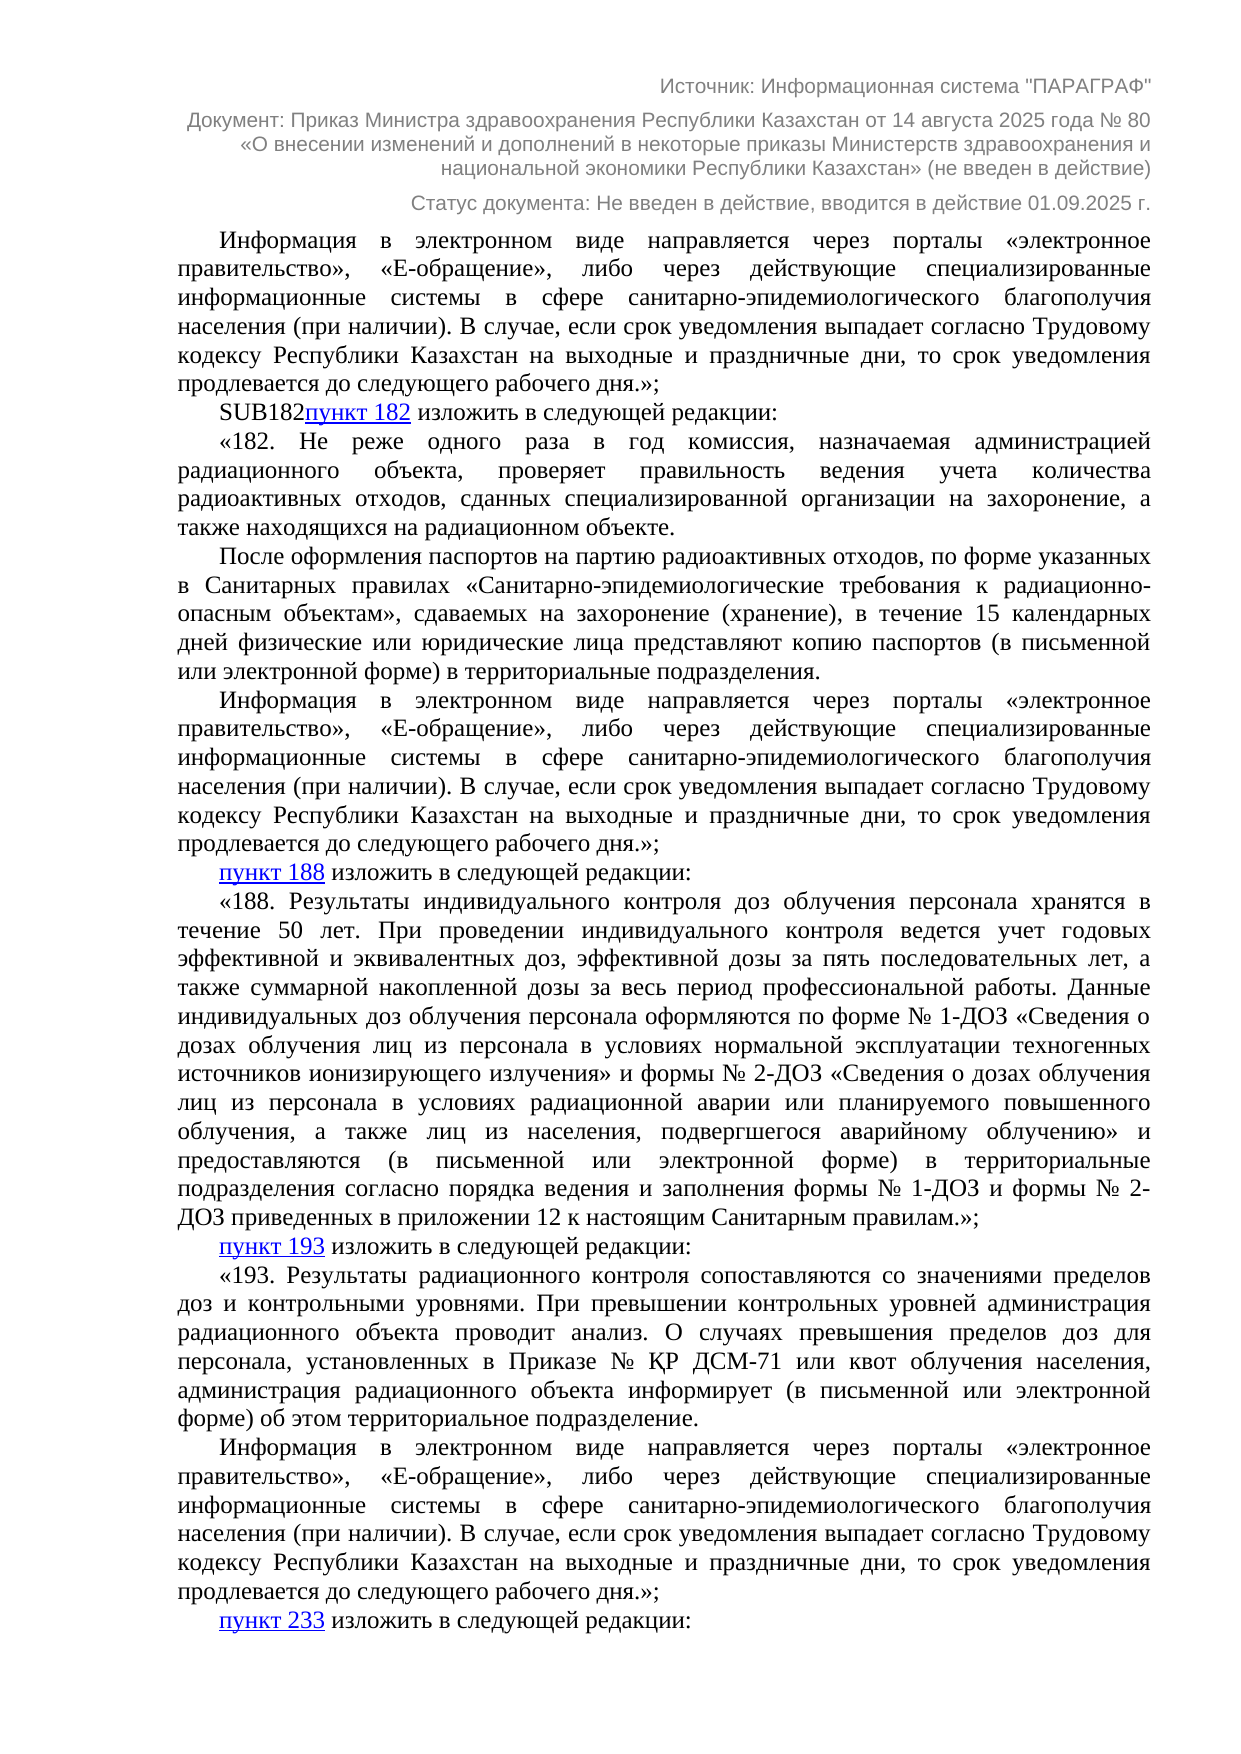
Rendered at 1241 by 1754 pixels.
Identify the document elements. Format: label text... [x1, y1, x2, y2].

text пункт 233 изложить в следующей редакции: [177, 1605, 1152, 1633]
text пункт 193 изложить в следующей редакции: [177, 1231, 1152, 1260]
text Информация в электронном виде направляется через порталы «электронное правительство», «Е-обращение», либо через действующие специализированные информационные системы в сфере санитарно-эпидемиологического благополучия населения (при наличии). В случае, если срок уведомления выпадает согласно Трудовому кодексу Республики Казахстан на выходные и праздничные дни, то срок уведомления продлевается до следующего рабочего дня.»; [177, 225, 1152, 397]
text После оформления паспортов на партию радиоактивных отходов, по форме указанных в Санитарных правилах «Санитарно-эпидемиологические требования к радиационно-опасным объектам», сдаваемых на захоронение (хранение), в течение 15 календарных дней физические или юридические лица представляют копию паспортов (в письменной или электронной форме) в территориальные подразделения. [177, 541, 1152, 685]
text Информация в электронном виде направляется через порталы «электронное правительство», «Е-обращение», либо через действующие специализированные информационные системы в сфере санитарно-эпидемиологического благополучия населения (при наличии). В случае, если срок уведомления выпадает согласно Трудовому кодексу Республики Казахстан на выходные и праздничные дни, то срок уведомления продлевается до следующего рабочего дня.»; [177, 1432, 1152, 1605]
text SUB182пункт 182 изложить в следующей редакции: [177, 397, 1152, 426]
text Информация в электронном виде направляется через порталы «электронное правительство», «Е-обращение», либо через действующие специализированные информационные системы в сфере санитарно-эпидемиологического благополучия населения (при наличии). В случае, если срок уведомления выпадает согласно Трудовому кодексу Республики Казахстан на выходные и праздничные дни, то срок уведомления продлевается до следующего рабочего дня.»; [177, 685, 1152, 857]
text «193. Результаты радиационного контроля сопоставляются со значениями пределов доз и контрольными уровнями. При превышении контрольных уровней администрация радиационного объекта проводит анализ. О случаях превышения пределов доз для персонала, установленных в Приказе № ҚР ДСМ-71 или квот облучения населения, администрация радиационного объекта информирует (в письменной или электронной форме) об этом территориальное подразделение. [177, 1260, 1152, 1432]
text пункт 188 изложить в следующей редакции: [177, 857, 1152, 886]
text «188. Результаты индивидуального контроля доз облучения персонала хранятся в течение 50 лет. При проведении индивидуального контроля ведется учет годовых эффективной и эквивалентных доз, эффективной дозы за пять последовательных лет, а также суммарной накопленной дозы за весь период профессиональной работы. Данные индивидуальных доз облучения персонала оформляются по форме № 1-ДОЗ «Сведения о дозах облучения лиц из персонала в условиях нормальной эксплуатации техногенных источников ионизирующего излучения» и формы № 2-ДОЗ «Сведения о дозах облучения лиц из персонала в условиях радиационной аварии или планируемого повышенного облучения, а также лиц из населения, подвергшегося аварийному облучению» и предоставляются (в письменной или электронной форме) в территориальные подразделения согласно порядка ведения и заполнения формы № 1-ДОЗ и формы № 2-ДОЗ приведенных в приложении 12 к настоящим Санитарным правилам.»; [177, 886, 1152, 1231]
text «182. Не реже одного раза в год комиссия, назначаемая администрацией радиационного объекта, проверяет правильность ведения учета количества радиоактивных отходов, сданных специализированной организации на захоронение, а также находящихся на радиационном объекте. [177, 426, 1152, 541]
